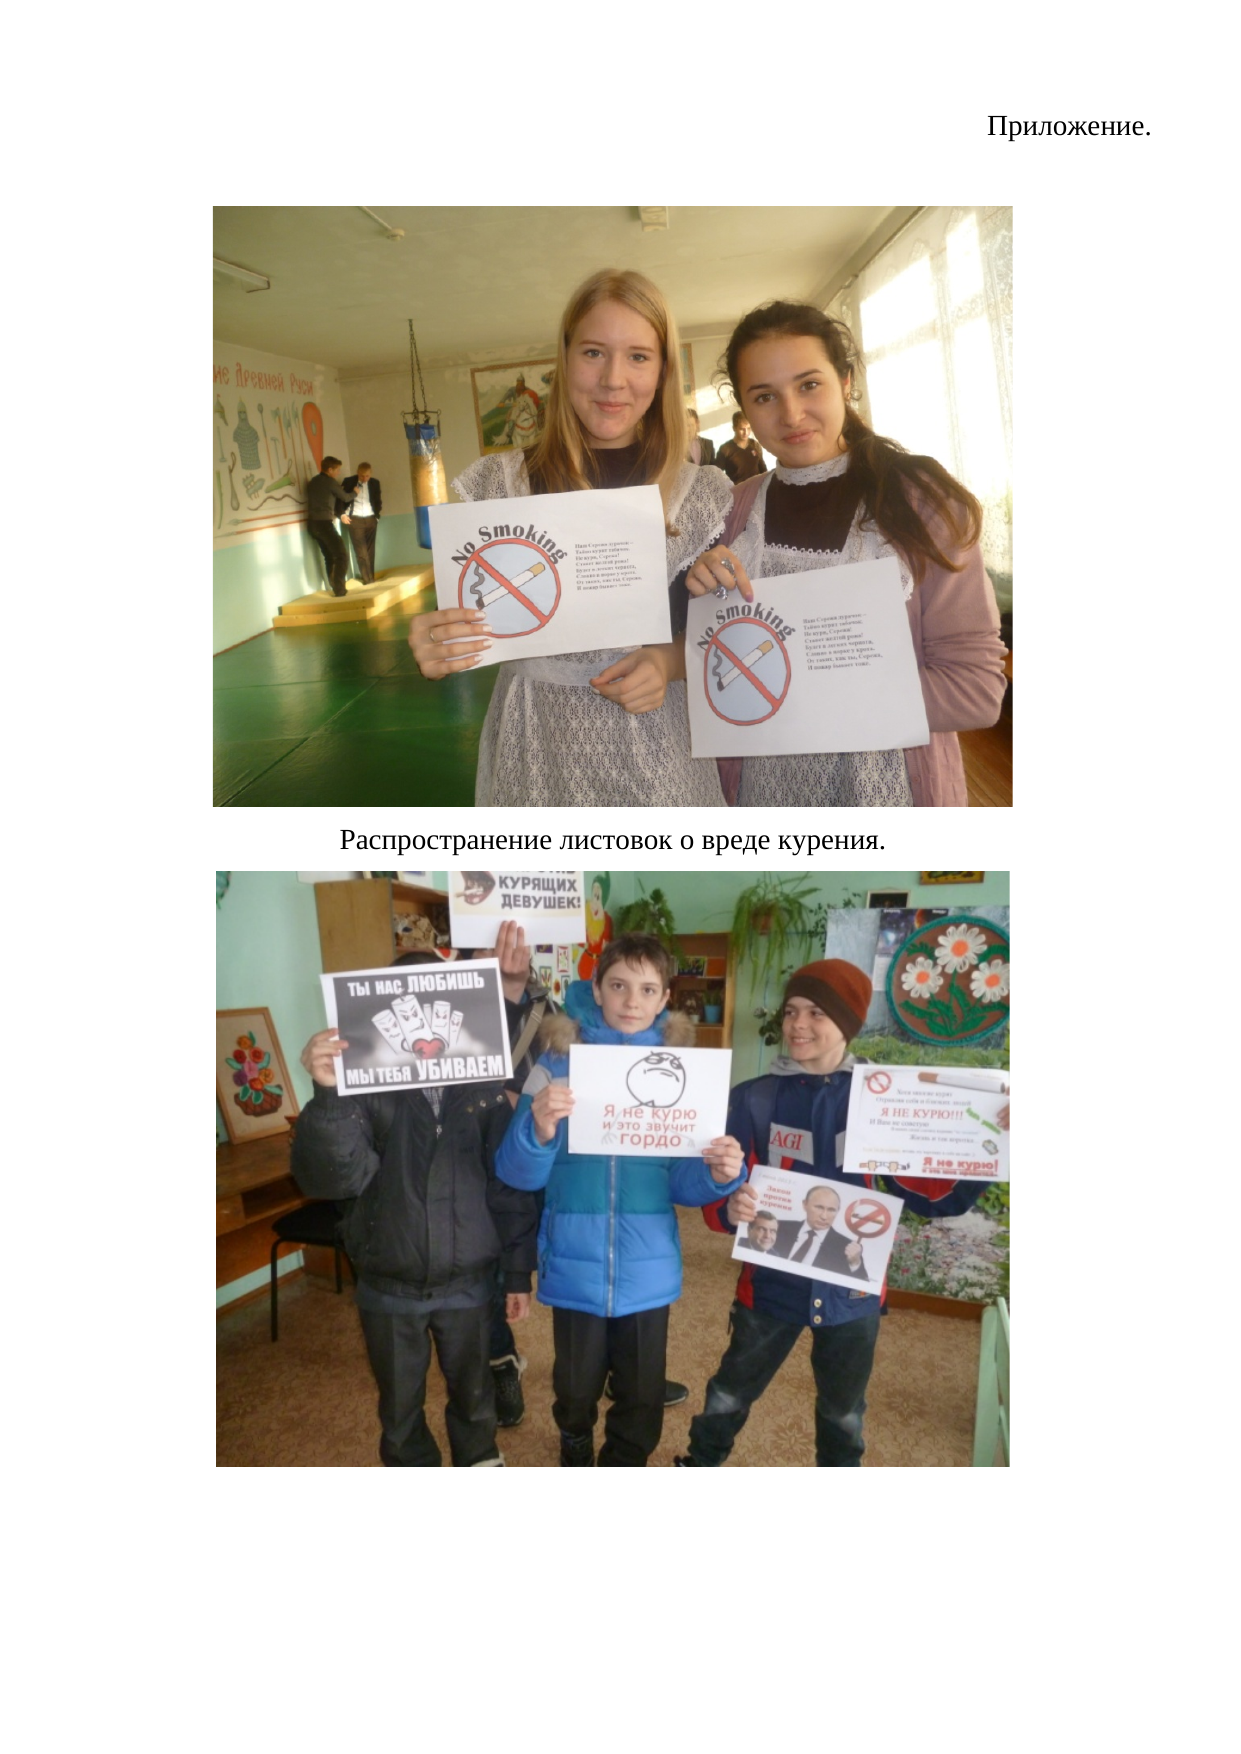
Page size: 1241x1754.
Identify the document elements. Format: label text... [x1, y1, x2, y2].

picture [216, 871, 1010, 1467]
text Распространение листовок о вреде курения. [74, 822, 1152, 856]
text Приложение. [74, 108, 1152, 142]
picture [212, 206, 1013, 807]
